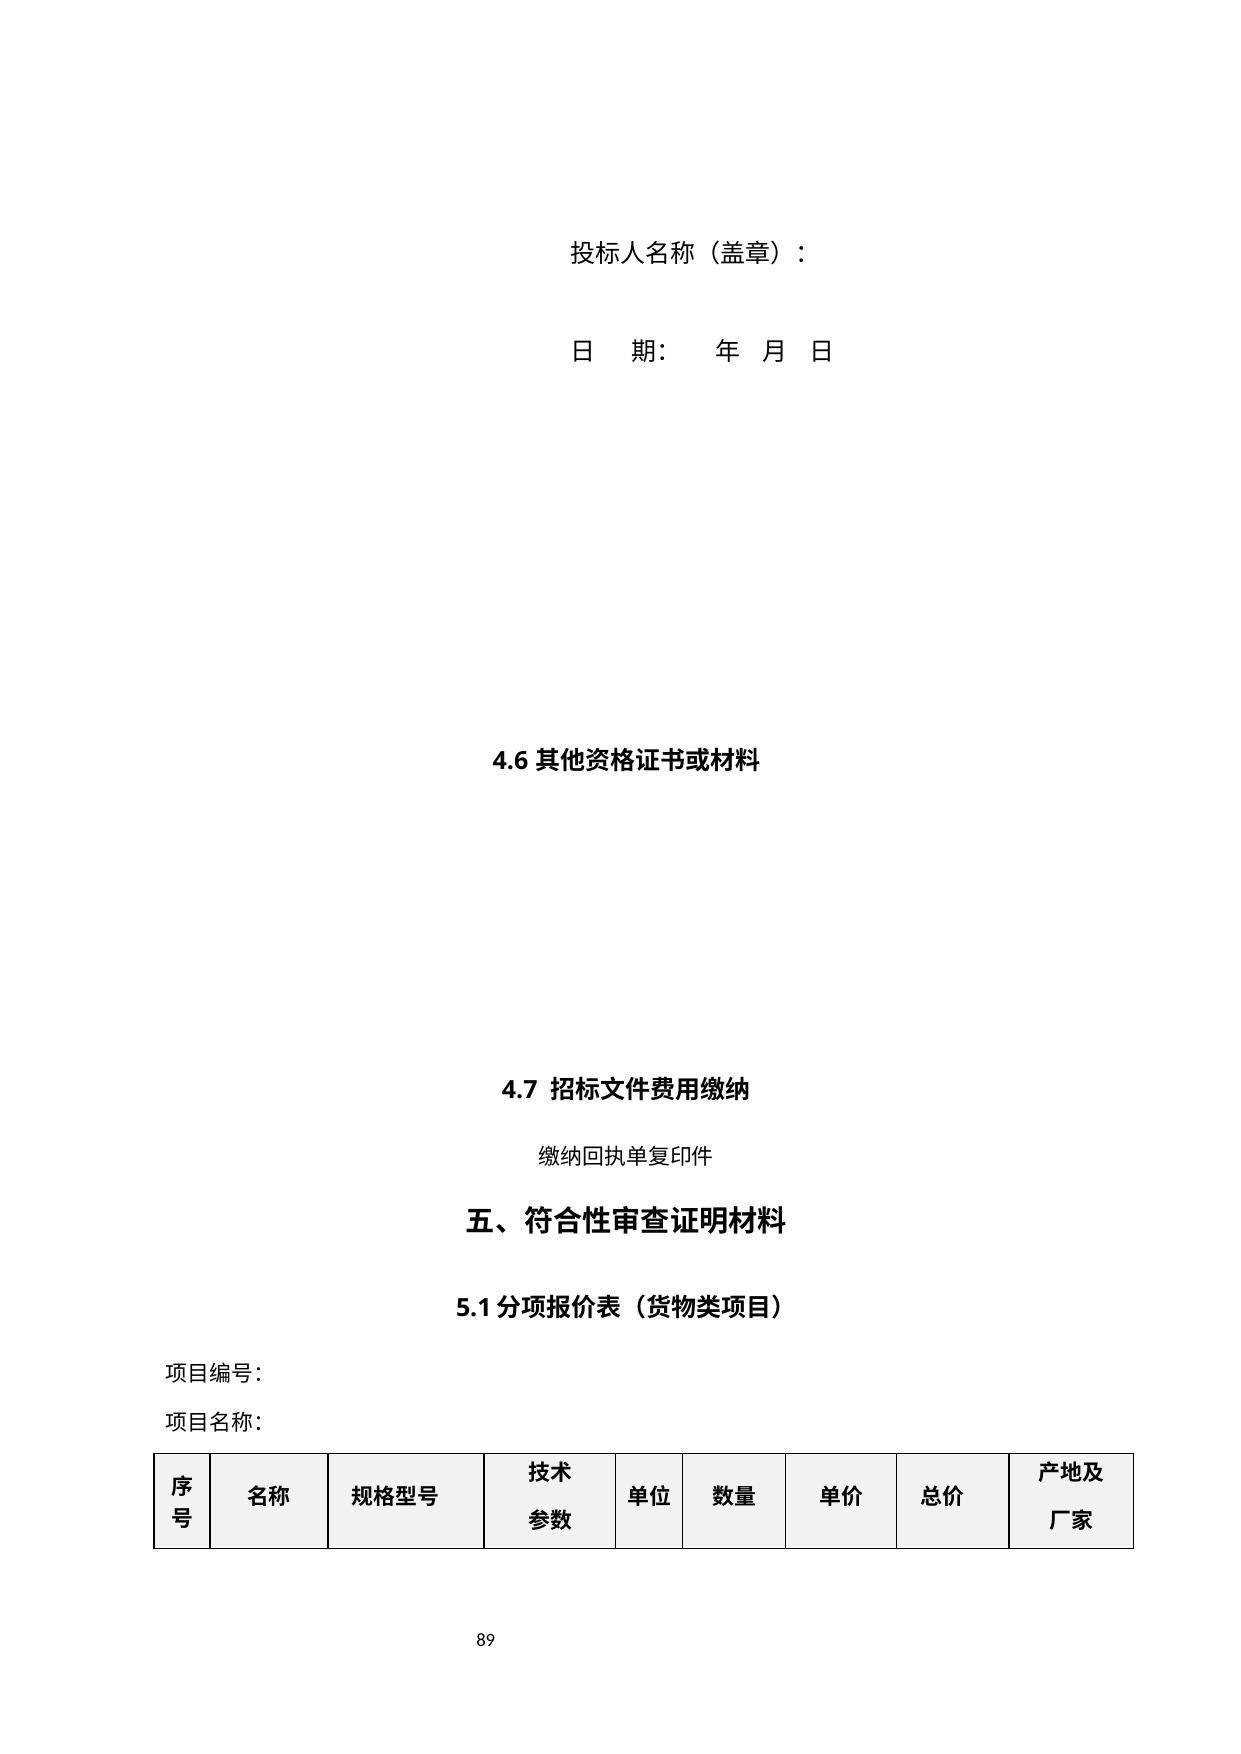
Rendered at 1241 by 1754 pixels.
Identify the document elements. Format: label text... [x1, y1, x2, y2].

table_header 规格型号 [329, 1454, 483, 1547]
table_header 产地及 厂家 [1010, 1454, 1133, 1547]
text 4.6 其他资格证书或材料 [165, 726, 1087, 791]
text 五、符合性审查证明材料 [165, 1187, 1087, 1252]
table_header 总价 [897, 1454, 1008, 1547]
text 投标人名称（盖章）： 日 期： 年 月 日 [570, 219, 1087, 382]
text 缴纳回执单复印件 [165, 1138, 1087, 1171]
table_header 单位 [616, 1454, 682, 1547]
table_header 单价 [786, 1454, 896, 1547]
text 项目编号： [165, 1356, 1087, 1388]
text 项目名称： [165, 1404, 1087, 1437]
table_header 序号 [155, 1454, 209, 1547]
text 4.7 招标文件费用缴纳 [165, 1055, 1087, 1120]
table_header 数量 [683, 1454, 785, 1547]
table_header 名称 [211, 1454, 327, 1547]
text 5.1分项报价表（货物类项目） [165, 1273, 1087, 1338]
table_header 技术 参数 [485, 1454, 615, 1547]
